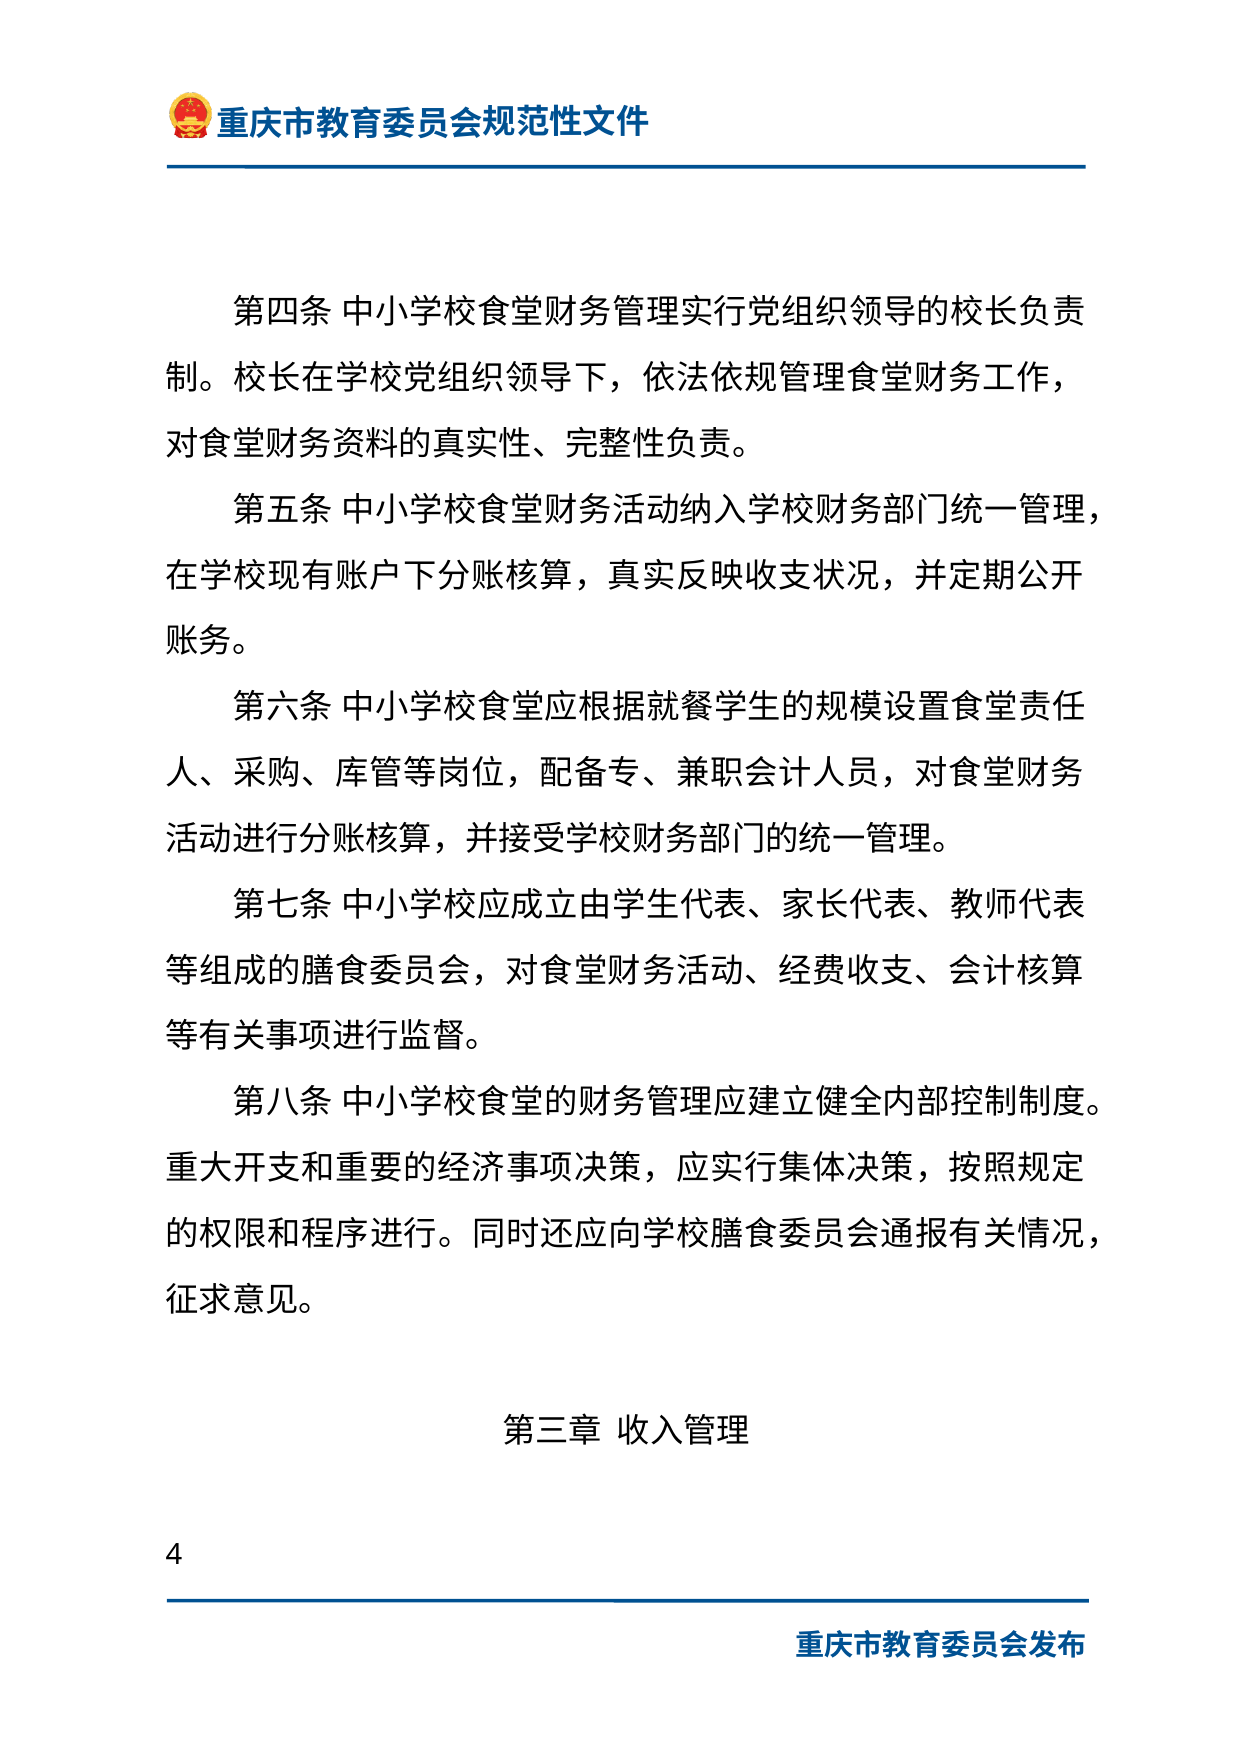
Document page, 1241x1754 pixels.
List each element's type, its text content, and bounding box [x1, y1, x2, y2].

text 第七条 中小学校应成立由学生代表、家长代表、教师代表等组成的膳食委员会，对食堂财务活动、经费收支、会计核算等有关事项进行监督。 [165, 869, 1087, 1066]
text 第四条 中小学校食堂财务管理实行党组织领导的校长负责制。校长在学校党组织领导下，依法依规管理食堂财务工作，对食堂财务资料的真实性、完整性负责。 [165, 276, 1087, 474]
text 第六条 中小学校食堂应根据就餐学生的规模设置食堂责任人、采购、库管等岗位，配备专、兼职会计人员，对食堂财务活动进行分账核算，并接受学校财务部门的统一管理。 [165, 671, 1087, 869]
text 第八条 中小学校食堂的财务管理应建立健全内部控制制度。重大开支和重要的经济事项决策，应实行集体决策，按照规定的权限和程序进行。同时还应向学校膳食委员会通报有关情况，征求意见。 [165, 1066, 1087, 1330]
text 第五条 中小学校食堂财务活动纳入学校财务部门统一管理，在学校现有账户下分账核算，真实反映收支状况，并定期公开账务。 [165, 474, 1087, 671]
picture [165, 90, 216, 142]
text 第三章 收入管理 [165, 1396, 1087, 1461]
